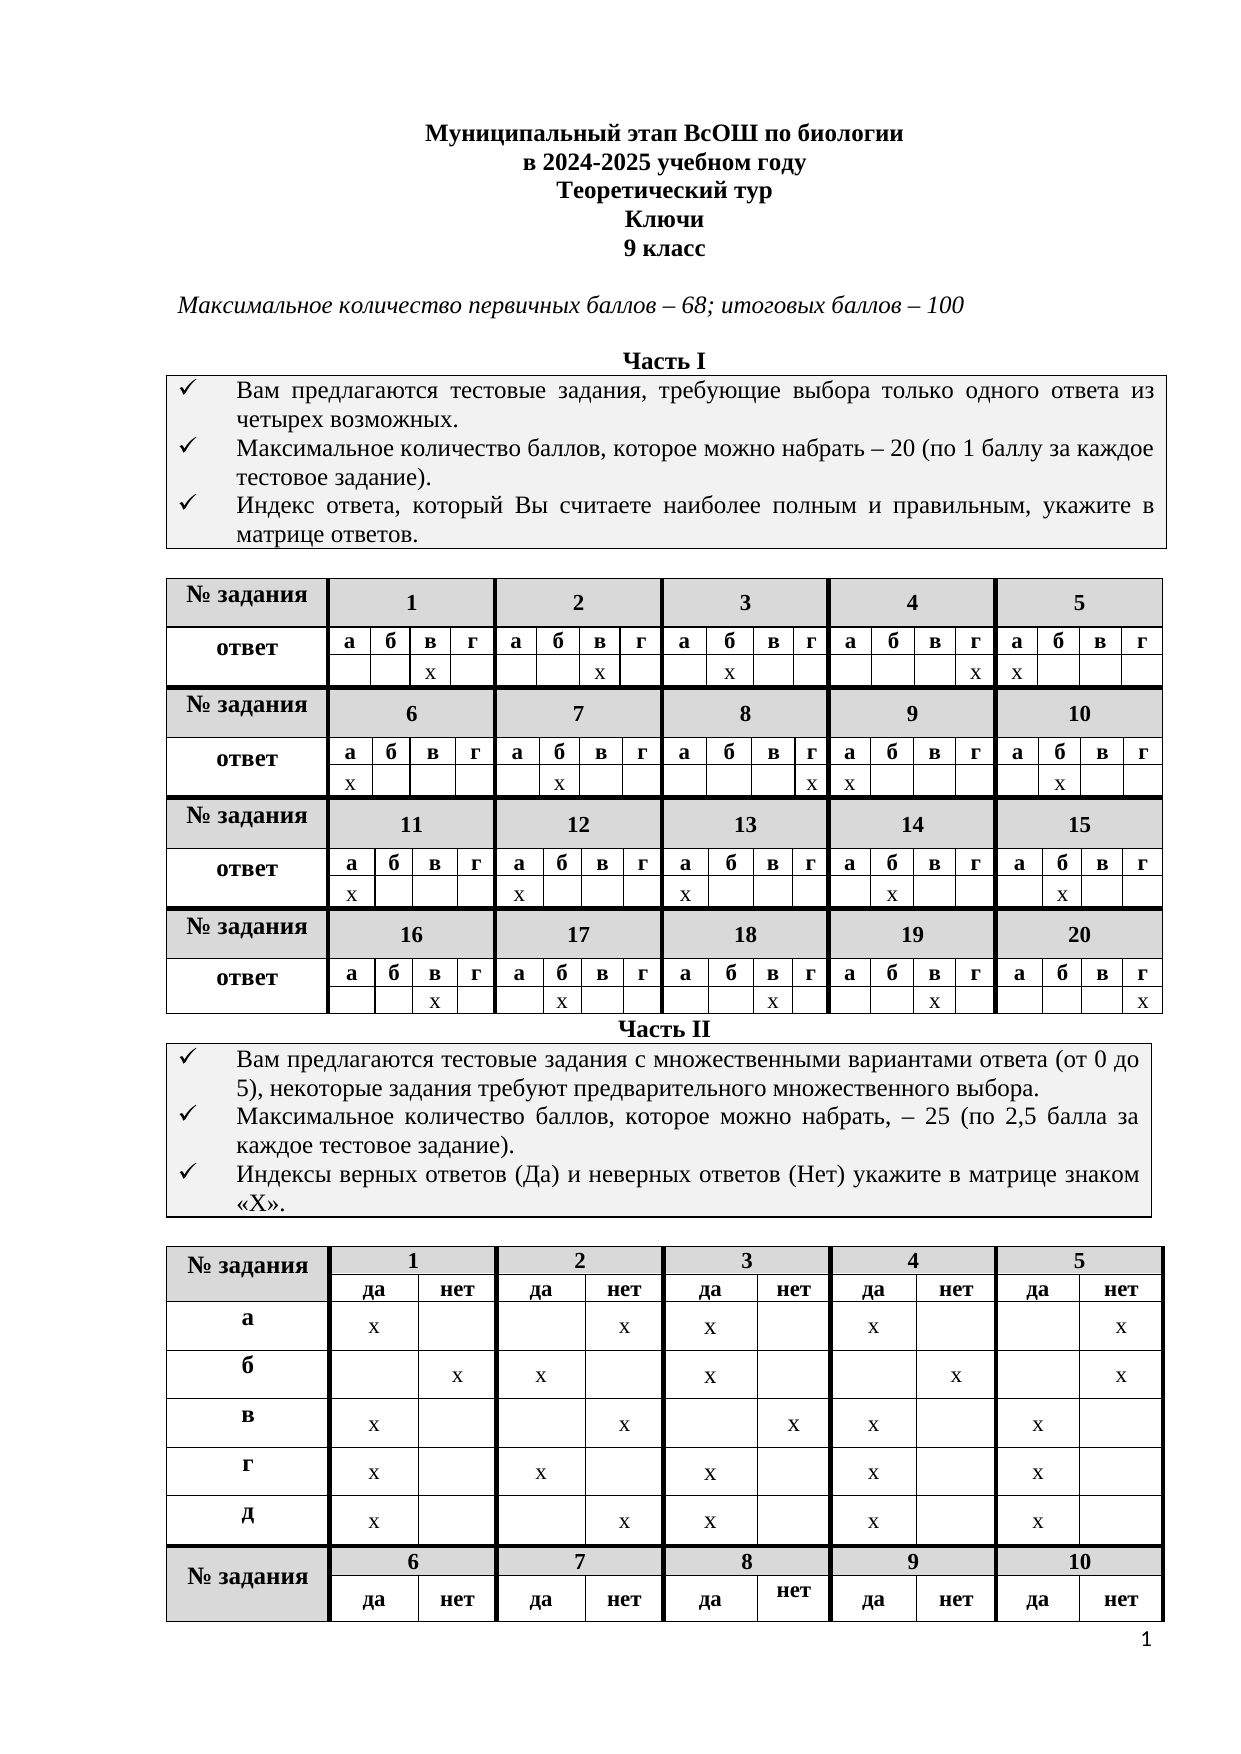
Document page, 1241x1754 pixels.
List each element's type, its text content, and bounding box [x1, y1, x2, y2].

table_cell 12 [497, 800, 660, 848]
table_cell [998, 987, 1042, 1013]
table_cell а [998, 628, 1037, 654]
table_cell [752, 765, 794, 795]
table_cell [413, 876, 457, 906]
text Ключи [177, 204, 1152, 233]
table_cell 19 [831, 911, 993, 958]
table_cell б [537, 628, 579, 654]
table_cell [624, 987, 660, 1013]
table_cell х [833, 1496, 916, 1544]
table_cell 11 [330, 800, 493, 848]
table_cell а [998, 738, 1038, 764]
table_cell да [833, 1275, 916, 1301]
table_cell [419, 1496, 494, 1544]
table_cell [1122, 655, 1162, 685]
table_header 3 [666, 1247, 828, 1273]
table_cell [419, 1448, 494, 1495]
table_cell нет [758, 1576, 828, 1621]
table_cell [1123, 876, 1162, 906]
table_cell в [754, 849, 792, 875]
table_cell х [1080, 1351, 1161, 1398]
table_cell [794, 655, 826, 685]
table_cell 10 [998, 1548, 1161, 1575]
table_cell [456, 765, 493, 795]
table_cell б [376, 959, 412, 986]
table_cell [330, 655, 370, 685]
table_cell а [330, 628, 370, 654]
table_cell [621, 655, 660, 685]
table_cell в [413, 959, 457, 986]
table_cell [831, 987, 870, 1013]
text Максимальное количество первичных баллов – 68; итоговых баллов – 100 [177, 291, 1152, 319]
table_cell х [833, 1448, 916, 1495]
table_cell г [456, 738, 493, 764]
table_cell г [624, 959, 660, 986]
table_cell х [497, 876, 543, 906]
table_cell х [1123, 987, 1162, 1013]
table_cell г [1123, 959, 1162, 986]
table_cell [497, 765, 539, 795]
table_header 4 [831, 579, 993, 626]
table_cell б [1039, 738, 1080, 764]
text Часть I [177, 346, 1152, 374]
table_cell а [998, 849, 1042, 875]
table_cell г [793, 849, 826, 875]
table_cell х [586, 1399, 661, 1447]
table_cell х [411, 655, 450, 685]
table_header 1 [330, 579, 493, 626]
table_cell [914, 765, 955, 795]
table_cell в [413, 849, 457, 875]
table_cell г [796, 738, 826, 764]
text 9 класс [177, 233, 1152, 262]
table_cell № задания [167, 1548, 327, 1621]
table_cell ответ [167, 738, 326, 795]
table_cell нет [419, 1275, 494, 1301]
table_cell в [411, 628, 450, 654]
table_cell а [664, 738, 706, 764]
table_cell а [831, 849, 870, 875]
table_cell [709, 987, 753, 1013]
table_cell г [621, 628, 660, 654]
table_cell [914, 876, 955, 906]
table_cell г [458, 849, 493, 875]
table_cell х [914, 987, 955, 1013]
table_cell [998, 1351, 1079, 1398]
table_cell г [167, 1448, 327, 1495]
table_cell нет [1080, 1576, 1161, 1621]
table_cell х [833, 1302, 916, 1349]
table_cell [1082, 876, 1122, 906]
table_cell в [1082, 959, 1122, 986]
table_cell [499, 1496, 585, 1544]
table_cell [664, 655, 706, 685]
table_cell [956, 765, 993, 795]
table_cell а [664, 959, 708, 986]
table_header 2 [499, 1247, 661, 1273]
table_cell а [998, 959, 1042, 986]
table_cell [1080, 655, 1121, 685]
table_cell [1080, 1448, 1161, 1495]
table_cell 9 [831, 690, 993, 737]
table_cell [376, 876, 412, 906]
table_cell а [831, 628, 871, 654]
table_cell х [666, 1496, 757, 1544]
table_cell [758, 1496, 828, 1544]
table_header № задания [167, 579, 326, 626]
table_header 1 [332, 1247, 494, 1273]
table_cell б [544, 849, 581, 875]
table_cell [1124, 765, 1162, 795]
table_cell [664, 987, 708, 1013]
table_cell [376, 987, 412, 1013]
table_cell х [666, 1302, 757, 1349]
table_cell б [373, 738, 409, 764]
table_cell в [914, 959, 955, 986]
table_cell [871, 987, 913, 1013]
table_cell а [831, 738, 870, 764]
table_header № задания [167, 1247, 327, 1301]
table_cell [758, 1351, 828, 1398]
table_cell а [497, 849, 543, 875]
table_cell х [666, 1448, 757, 1495]
table_cell [419, 1399, 494, 1447]
table_cell 8 [666, 1548, 828, 1575]
table_cell х [1080, 1302, 1161, 1349]
text Теоретический тур [177, 176, 1152, 204]
table_cell г [956, 738, 993, 764]
table_cell б [709, 959, 753, 986]
table_cell в [1081, 738, 1123, 764]
table_cell х [586, 1496, 661, 1544]
table_cell [499, 1399, 585, 1447]
table_header 3 [664, 579, 826, 626]
table_cell [497, 987, 543, 1013]
table_header 2 [497, 579, 660, 626]
table_cell [582, 876, 623, 906]
table_cell [758, 1302, 828, 1349]
table_cell 17 [497, 911, 660, 958]
table_cell да [998, 1576, 1079, 1621]
table_cell 6 [330, 690, 493, 737]
table_cell [1043, 987, 1081, 1013]
table_cell г [1124, 738, 1162, 764]
table_cell [754, 876, 792, 906]
table_cell да [666, 1275, 757, 1301]
table_cell х [499, 1448, 585, 1495]
table_cell [458, 987, 493, 1013]
table_header 5 [998, 1247, 1161, 1273]
table_cell б [1043, 849, 1081, 875]
table_cell х [586, 1302, 661, 1349]
table_cell х [332, 1448, 418, 1495]
table_cell нет [917, 1576, 994, 1621]
table_cell [1081, 765, 1123, 795]
table_cell 20 [998, 911, 1162, 958]
table_cell б [871, 849, 913, 875]
table_cell 7 [497, 690, 660, 737]
table_cell [793, 987, 826, 1013]
table_cell 16 [330, 911, 493, 958]
table_cell [1082, 987, 1122, 1013]
table_cell 10 [998, 690, 1162, 737]
table_cell в [582, 849, 623, 875]
table_cell нет [586, 1275, 661, 1301]
table_cell г [956, 959, 993, 986]
table_cell в [1082, 849, 1122, 875]
table_cell [917, 1448, 994, 1495]
table_cell [1080, 1399, 1161, 1447]
table_cell [956, 876, 993, 906]
table_cell 13 [664, 800, 826, 848]
table_cell да [499, 1576, 585, 1621]
table_cell в [582, 959, 623, 986]
table_cell б [371, 628, 409, 654]
table_cell нет [419, 1576, 494, 1621]
table_cell № задания [167, 911, 326, 958]
table_cell а [831, 959, 870, 986]
table_cell а [167, 1302, 327, 1349]
table_cell 18 [664, 911, 826, 958]
table_cell х [580, 655, 619, 685]
table_cell а [330, 959, 374, 986]
table_cell да [332, 1576, 418, 1621]
table_cell [831, 876, 870, 906]
table_cell в [914, 738, 955, 764]
table_cell [664, 765, 706, 795]
table_cell в [754, 628, 793, 654]
table_cell г [956, 628, 993, 654]
table_cell [624, 876, 660, 906]
table_cell № задания [167, 690, 326, 737]
table_cell а [330, 849, 374, 875]
table_cell х [330, 876, 374, 906]
table_cell [582, 987, 623, 1013]
table_cell а [497, 959, 543, 986]
table_cell х [956, 655, 993, 685]
table_cell б [872, 628, 914, 654]
table_cell х [998, 1496, 1079, 1544]
table_cell [831, 655, 871, 685]
table_cell а [664, 849, 708, 875]
table_cell да [998, 1275, 1079, 1301]
table_cell [998, 1302, 1079, 1349]
table_cell [458, 876, 493, 906]
table_cell [917, 1302, 994, 1349]
table_cell [537, 655, 579, 685]
table_cell 6 [332, 1548, 494, 1575]
table_cell б [709, 849, 753, 875]
table_cell г [1122, 628, 1162, 654]
table_cell 14 [831, 800, 993, 848]
table_cell да [499, 1275, 585, 1301]
table_cell г [623, 738, 660, 764]
table_cell 9 [833, 1548, 994, 1575]
table_cell х [796, 765, 826, 795]
table_cell х [332, 1496, 418, 1544]
table_cell [451, 655, 493, 685]
table_cell ответ [167, 849, 326, 906]
table_cell [411, 765, 455, 795]
table_cell г [624, 849, 660, 875]
table_cell а [497, 628, 536, 654]
table_cell г [1123, 849, 1162, 875]
table_cell [707, 765, 751, 795]
table_cell х [332, 1399, 418, 1447]
table_cell в [915, 628, 955, 654]
table_cell [544, 876, 581, 906]
table_cell [956, 987, 993, 1013]
table_cell в [167, 1399, 327, 1447]
table_cell в [580, 738, 622, 764]
table_cell [580, 765, 622, 795]
table_cell а [664, 628, 706, 654]
text в 2024-2025 учебном году [177, 147, 1152, 176]
table_cell х [419, 1351, 494, 1398]
table_cell [915, 655, 955, 685]
table_cell х [1039, 765, 1080, 795]
table_cell б [1038, 628, 1079, 654]
table_cell 7 [499, 1548, 661, 1575]
table_cell г [458, 959, 493, 986]
table_cell [586, 1351, 661, 1398]
table_cell б [871, 959, 913, 986]
table_cell в [754, 959, 792, 986]
table_cell в [411, 738, 455, 764]
table_cell б [376, 849, 412, 875]
table_cell б [707, 738, 751, 764]
table_cell х [540, 765, 579, 795]
table_cell [754, 655, 793, 685]
table_cell [917, 1496, 994, 1544]
table_cell х [413, 987, 457, 1013]
table_cell 8 [664, 690, 826, 737]
table_header 5 [998, 579, 1162, 626]
table_cell х [1043, 876, 1081, 906]
table_cell [330, 987, 374, 1013]
table_cell нет [1080, 1275, 1161, 1301]
table_header 4 [833, 1247, 994, 1273]
table_cell а [497, 738, 539, 764]
table_cell [871, 765, 913, 795]
table_cell [666, 1399, 757, 1447]
table_cell ответ [167, 959, 326, 1013]
table_cell [917, 1399, 994, 1447]
table_cell х [758, 1399, 828, 1447]
table_cell д [167, 1496, 327, 1544]
table_cell [709, 876, 753, 906]
table_cell б [544, 959, 581, 986]
table_cell нет [586, 1576, 661, 1621]
table_cell [586, 1448, 661, 1495]
table_cell х [754, 987, 792, 1013]
table_cell х [707, 655, 753, 685]
table_cell ответ [167, 628, 326, 685]
table_cell х [666, 1351, 757, 1398]
text Муниципальный этап ВсОШ по биологии [177, 118, 1152, 147]
table_cell х [544, 987, 581, 1013]
table_cell [497, 655, 536, 685]
table_cell [1038, 655, 1079, 685]
table_cell х [833, 1399, 916, 1447]
table_cell в [914, 849, 955, 875]
table_cell нет [917, 1275, 994, 1301]
table_cell да [332, 1275, 418, 1301]
table_cell г [793, 959, 826, 986]
table_cell [998, 876, 1042, 906]
table_cell [373, 765, 409, 795]
table_cell б [1043, 959, 1081, 986]
table_cell б [707, 628, 753, 654]
table_cell х [917, 1351, 994, 1398]
table_cell х [998, 1448, 1079, 1495]
table_cell [793, 876, 826, 906]
table_cell в [752, 738, 794, 764]
table_cell а [330, 738, 372, 764]
table_cell х [499, 1351, 585, 1398]
table_cell х [664, 876, 708, 906]
table_cell [371, 655, 409, 685]
table_cell б [540, 738, 579, 764]
table_cell х [998, 1399, 1079, 1447]
table_cell [419, 1302, 494, 1349]
table_cell в [580, 628, 619, 654]
table_cell [833, 1351, 916, 1398]
table_cell х [332, 1302, 418, 1349]
table_cell х [998, 655, 1037, 685]
table_cell [499, 1302, 585, 1349]
table_cell нет [758, 1275, 828, 1301]
table_cell да [666, 1576, 757, 1621]
table_cell г [451, 628, 493, 654]
table_cell г [794, 628, 826, 654]
table_cell в [1080, 628, 1121, 654]
table_cell [623, 765, 660, 795]
table_cell [998, 765, 1038, 795]
table_cell 15 [998, 800, 1162, 848]
text Часть II [177, 1014, 1152, 1043]
table_cell да [833, 1576, 916, 1621]
table_cell б [167, 1351, 327, 1398]
table_cell [758, 1448, 828, 1495]
table_cell г [956, 849, 993, 875]
table_cell [332, 1351, 418, 1398]
table_header Вам предлагаются тестовые задания, требующие выбора только одного ответа из четырех возможных. Максимальное количество баллов, которое можно набрать – 20 (по 1 баллу за каждое тестовое задание). Индекс ответа, который Вы считаете наиболее полным и правильным, укажите в матрице ответов. [167, 376, 1166, 548]
table_cell [1080, 1496, 1161, 1544]
table_cell б [871, 738, 913, 764]
table_cell х [330, 765, 372, 795]
table_cell х [831, 765, 870, 795]
table_header Вам предлагаются тестовые задания с множественными вариантами ответа (от 0 до 5), некоторые задания требуют предварительного множественного выбора. Максимальное количество баллов, которое можно набрать, – 25 (по 2,5 балла за каждое тестовое задание). Индексы верных ответов (Да) и неверных ответов (Нет) укажите в матрице знаком «Х». [167, 1044, 1151, 1216]
table_cell х [871, 876, 913, 906]
table_cell [872, 655, 914, 685]
table_cell № задания [167, 800, 326, 848]
